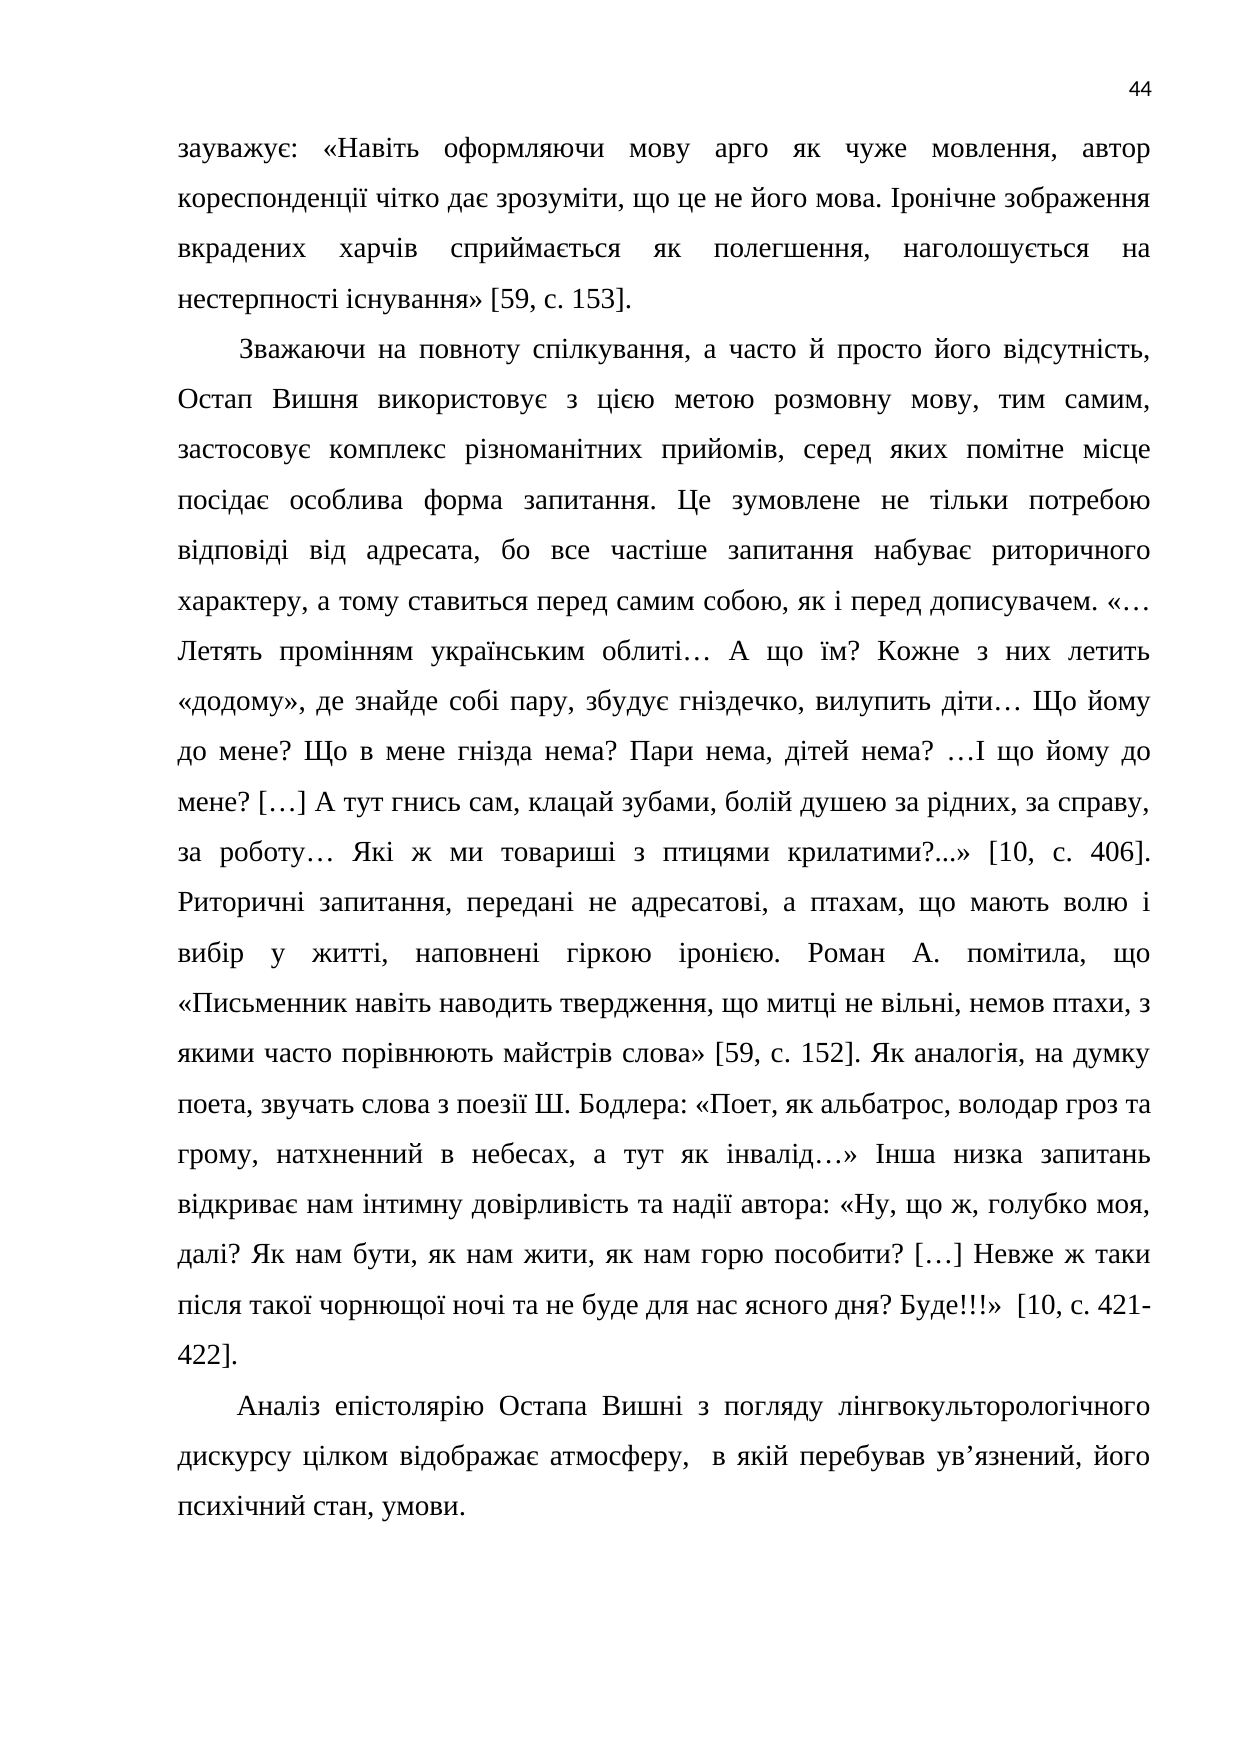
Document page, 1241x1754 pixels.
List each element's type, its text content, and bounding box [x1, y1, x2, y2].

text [177, 130, 1152, 314]
text Аналіз епістолярію Остапа Вишні з погляду лінгвокульторологічного дискурсу цілком відображає атмосферу, в якій перебував ув’язнений, його психічний стан, умови. [177, 1388, 1152, 1522]
text Зважаючи на повноту спілкування, а часто й просто його відсутність, Остап Вишня використовує з цією метою розмовну мову, тим самим, застосовує комплекс різноманітних прийомів, серед яких помітне місце посідає особлива форма запитання. Це зумовлене не тільки потребою відповіді від адресата, бо все частіше запитання набуває риторичного характеру, а тому ставиться перед самим собою, як і перед дописувачем. «…Летять промінням українським облиті… А що їм? Кожне з них летить «додому», де знайде собі пару, збудує гніздечко, вилупить діти… Що йому до мене? Що в мене гнізда нема? Пари нема, дітей нема? …І що йому до мене? […] А тут гнись сам, клацай зубами, болій душею за рідних, за справу, за роботу… Які ж ми товариші з птицями крилатими?...» [10, с. 406]. Риторичні запитання, передані не адресатові, а птахам, що мають волю і вибір у житті, наповнені гіркою іронією. Роман А. помітила, що «Письменник навіть наводить твердження, що митці не вільні, немов птахи, з якими часто порівнюють майстрів слова» [59, с. 152]. Як аналогія, на думку поета, звучать слова з поезії Ш. Бодлера: «Поет, як альбатрос, володар гроз та грому, натхненний в небесах, а тут як інвалід…» Інша низка запитань відкриває нам інтимну довірливість та надії автора: «Ну, що ж, голубко моя, далі? Як нам бути, як нам жити, як нам горю пособити? […] Невже ж таки після такої чорнющої ночі та не буде для нас ясного дня? Буде!!!» [10, с. 421-422]. [177, 331, 1152, 1371]
